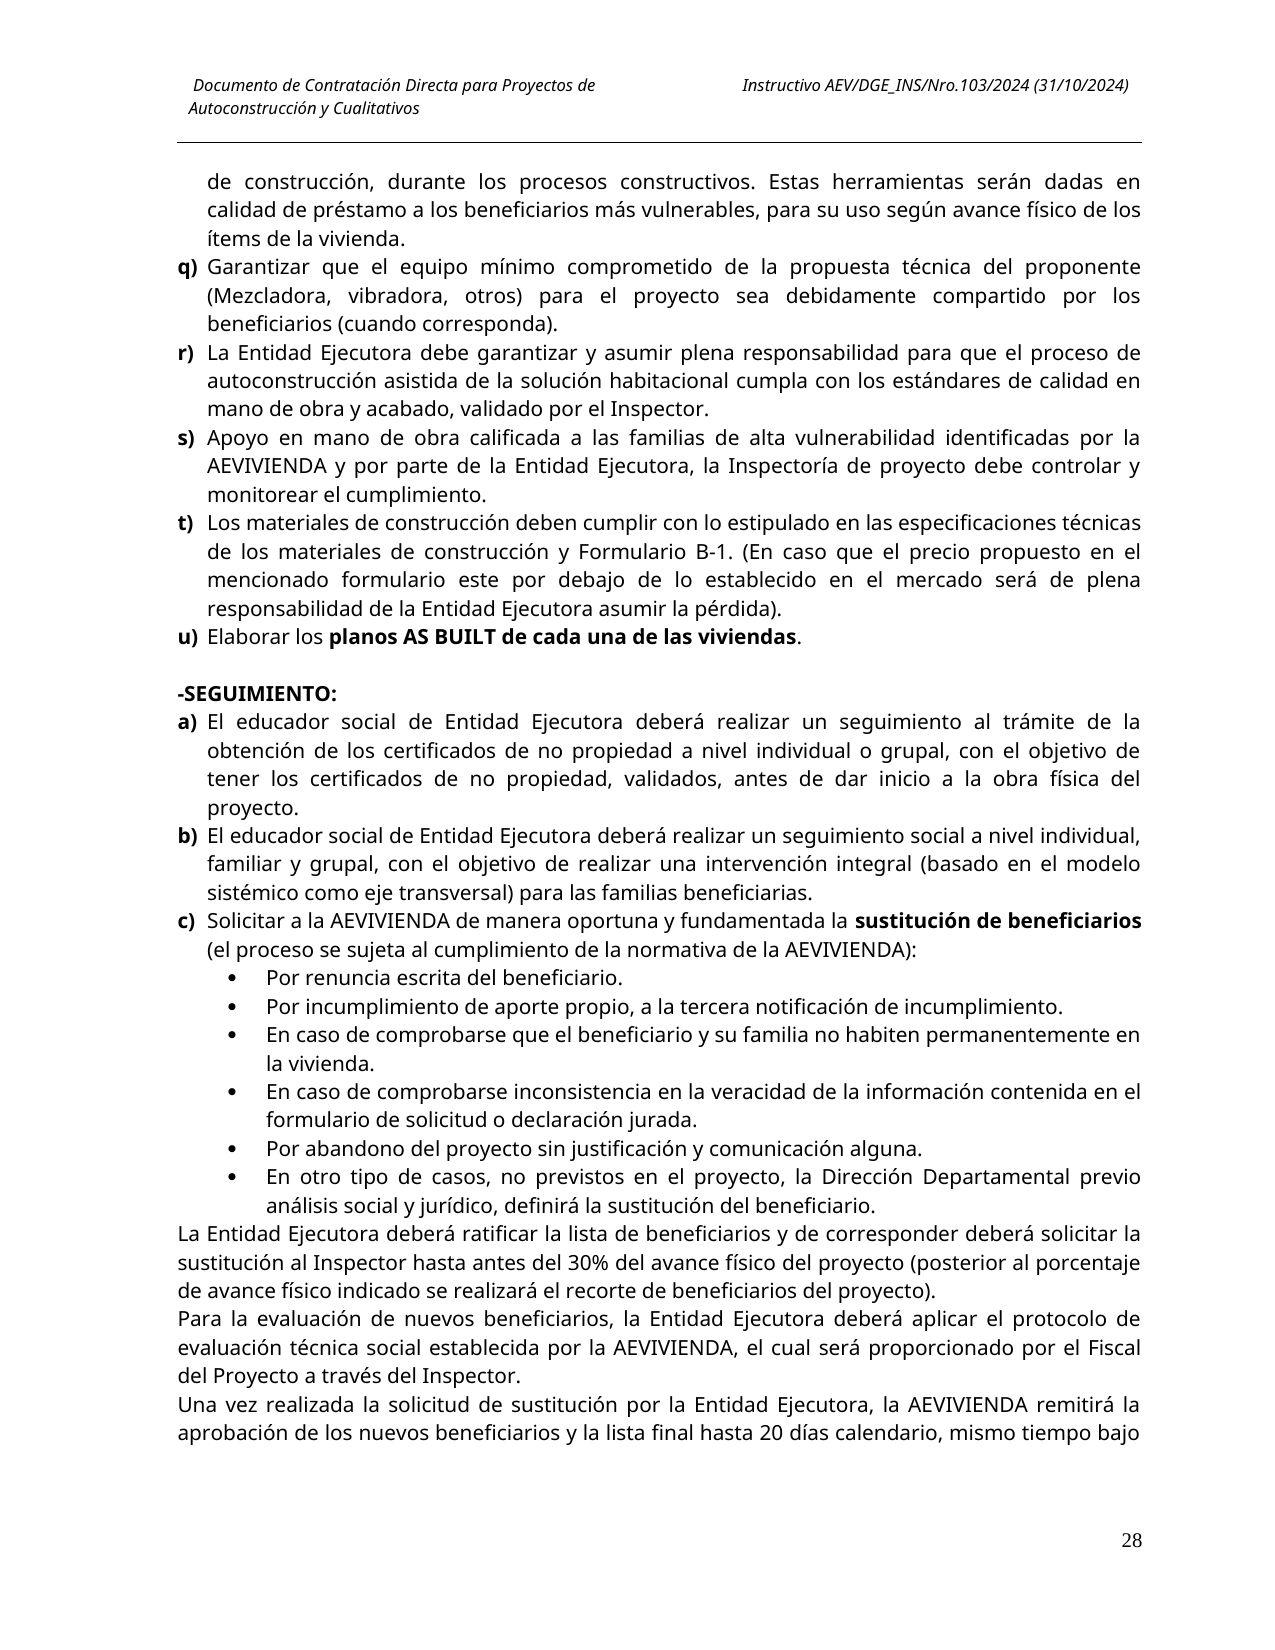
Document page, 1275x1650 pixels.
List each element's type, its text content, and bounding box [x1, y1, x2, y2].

text La Entidad Ejecutora deberá ratificar la lista de beneficiarios y de corresponder deberá solicitar la sustitución al Inspector hasta antes del 30% del avance físico del proyecto (posterior al porcentaje de avance físico indicado se realizará el recorte de beneficiarios del proyecto). [177, 1219, 1142, 1304]
list Elaborar los planos AS BUILT de cada una de las viviendas. [177, 622, 1142, 651]
list Por abandono del proyecto sin justificación y comunicación alguna. [228, 1134, 1142, 1162]
list Garantizar que el equipo mínimo comprometido de la propuesta técnica del proponente (Mezcladora, vibradora, otros) para el proyecto sea debidamente compartido por los beneficiarios (cuando corresponda). [177, 252, 1142, 338]
list La Entidad Ejecutora debe garantizar y asumir plena responsabilidad para que el proceso de autoconstrucción asistida de la solución habitacional cumpla con los estándares de calidad en mano de obra y acabado, validado por el Inspector. [177, 338, 1142, 423]
list Por incumplimiento de aporte propio, a la tercera notificación de incumplimiento. [228, 992, 1142, 1020]
list En otro tipo de casos, no previstos en el proyecto, la Dirección Departamental previo análisis social y jurídico, definirá la sustitución del beneficiario. [228, 1162, 1142, 1219]
text Para la evaluación de nuevos beneficiarios, la Entidad Ejecutora deberá aplicar el protocolo de evaluación técnica social establecida por la AEVIVIENDA, el cual será proporcionado por el Fiscal del Proyecto a través del Inspector. [177, 1304, 1142, 1390]
list Por renuncia escrita del beneficiario. [228, 963, 1142, 992]
list Solicitar a la AEVIVIENDA de manera oportuna y fundamentada la sustitución de beneficiarios (el proceso se sujeta al cumplimiento de la normativa de la AEVIVIENDA): [177, 906, 1142, 963]
list El educador social de Entidad Ejecutora deberá realizar un seguimiento al trámite de la obtención de los certificados de no propiedad a nivel individual o grupal, con el objetivo de tener los certificados de no propiedad, validados, antes de dar inicio a la obra física del proyecto. [177, 707, 1142, 821]
list El educador social de Entidad Ejecutora deberá realizar un seguimiento social a nivel individual, familiar y grupal, con el objetivo de realizar una intervención integral (basado en el modelo sistémico como eje transversal) para las familias beneficiarias. [177, 821, 1142, 906]
list Los materiales de construcción deben cumplir con lo estipulado en las especificaciones técnicas de los materiales de construcción y Formulario B-1. (En caso que el precio propuesto en el mencionado formulario este por debajo de lo establecido en el mercado será de plena responsabilidad de la Entidad Ejecutora asumir la pérdida). [177, 508, 1142, 622]
text -SEGUIMIENTO: [177, 679, 1142, 707]
list En caso de comprobarse inconsistencia en la veracidad de la información contenida en el formulario de solicitud o declaración jurada. [228, 1077, 1142, 1134]
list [177, 167, 1142, 252]
list En caso de comprobarse que el beneficiario y su familia no habiten permanentemente en la vivienda. [228, 1020, 1142, 1077]
list Apoyo en mano de obra calificada a las familias de alta vulnerabilidad identificadas por la AEVIVIENDA y por parte de la Entidad Ejecutora, la Inspectoría de proyecto debe controlar y monitorear el cumplimiento. [177, 423, 1142, 508]
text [177, 1390, 1142, 1447]
